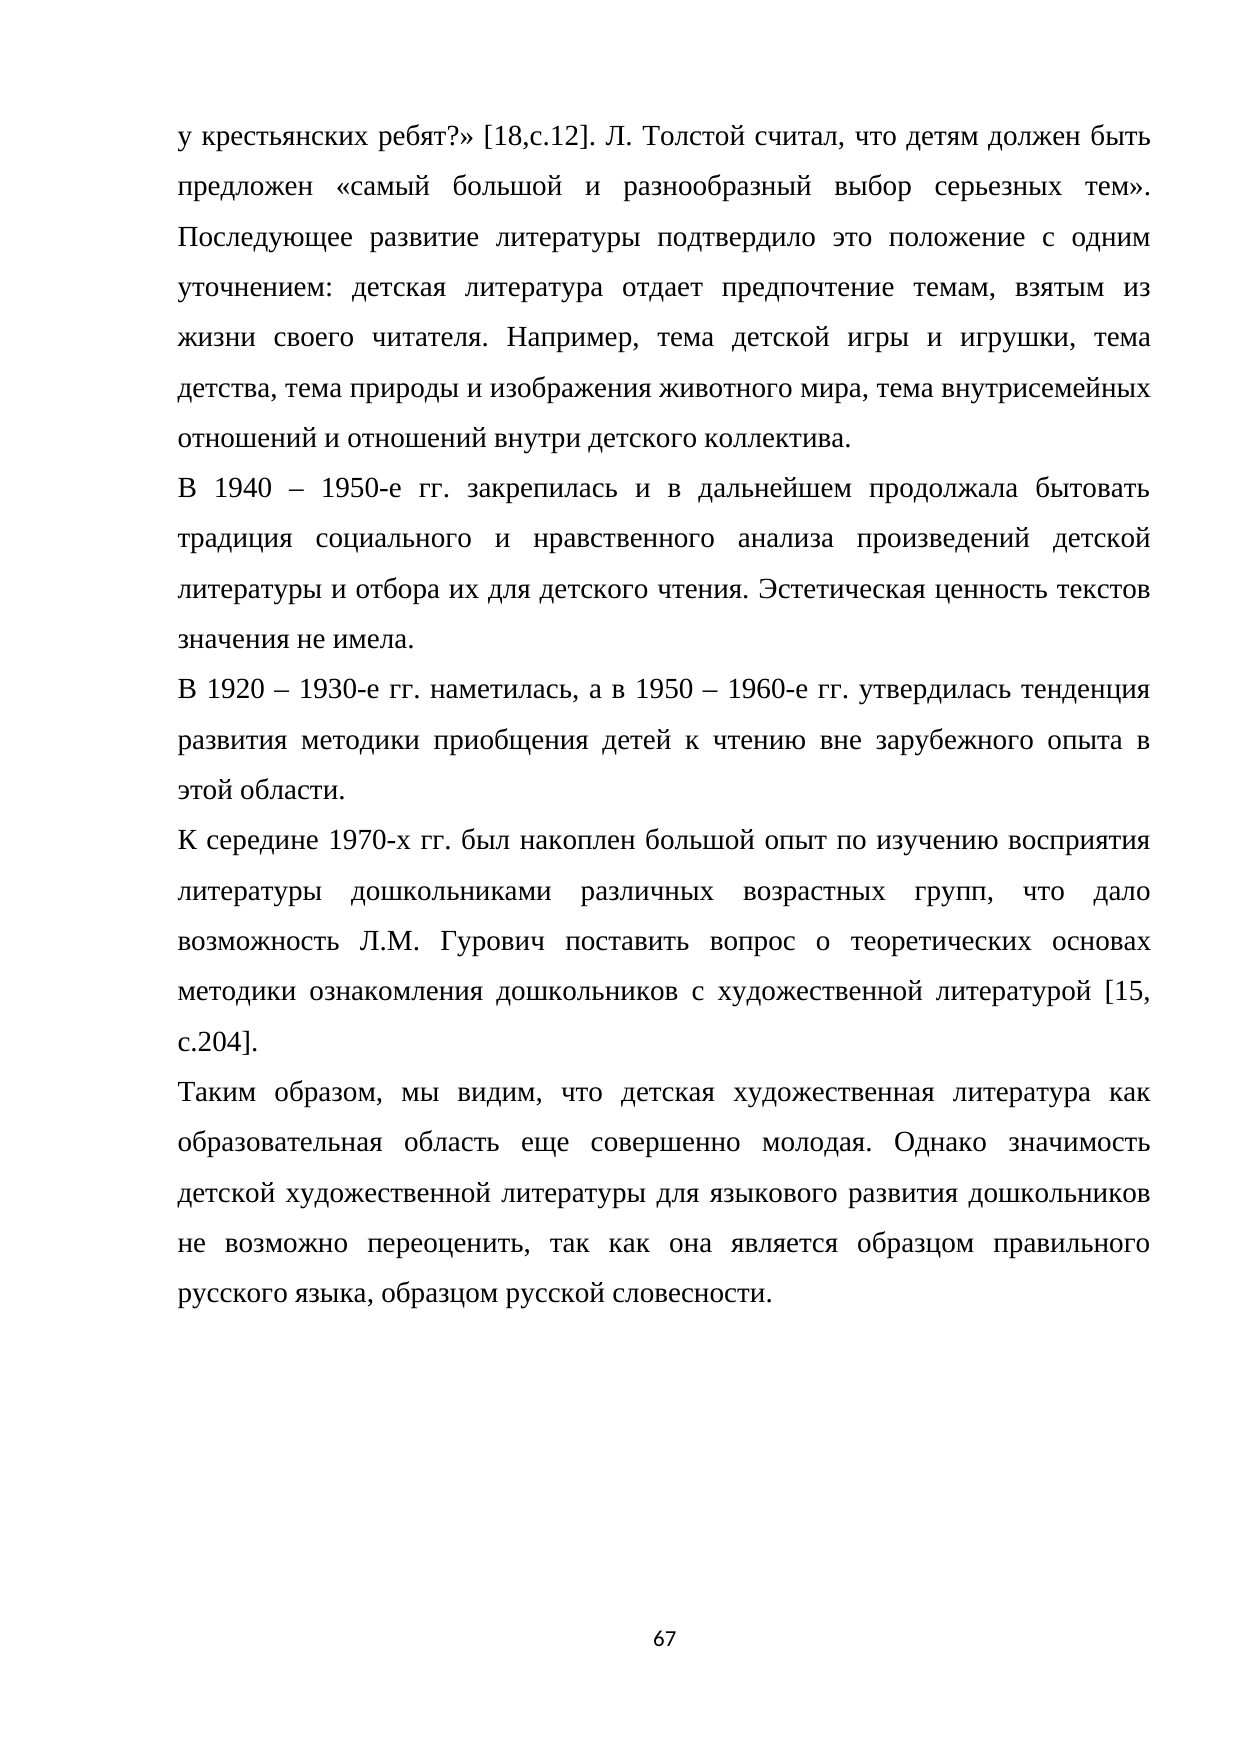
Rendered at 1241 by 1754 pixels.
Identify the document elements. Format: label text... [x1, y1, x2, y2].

text В 1920 – 1930-е гг. наметилась, а в 1950 – 1960-е гг. утвердилась тенденция развития методики приобщения детей к чтению вне зарубежного опыта в этой области. [177, 672, 1152, 806]
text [177, 118, 1152, 453]
text В 1940 – 1950-е гг. закрепилась и в дальнейшем продолжала бытовать традиция социального и нравственного анализа произведений детской литературы и отбора их для детского чтения. Эстетическая ценность текстов значения не имела. [177, 470, 1152, 655]
text К середине 1970-х гг. был накоплен большой опыт по изучению восприятия литературы дошкольниками различных возрастных групп, что дало возможность Л.М. Гурович поставить вопрос о теоретических основах методики ознакомления дошкольников с художественной литературой [15, с.204]. [177, 822, 1152, 1057]
text Таким образом, мы видим, что детская художественная литература как образовательная область еще совершенно молодая. Однако значимость детской художественной литературы для языкового развития дошкольников не возможно переоценить, так как она является образцом правильного русского языка, образцом русской словесности. [177, 1074, 1152, 1309]
